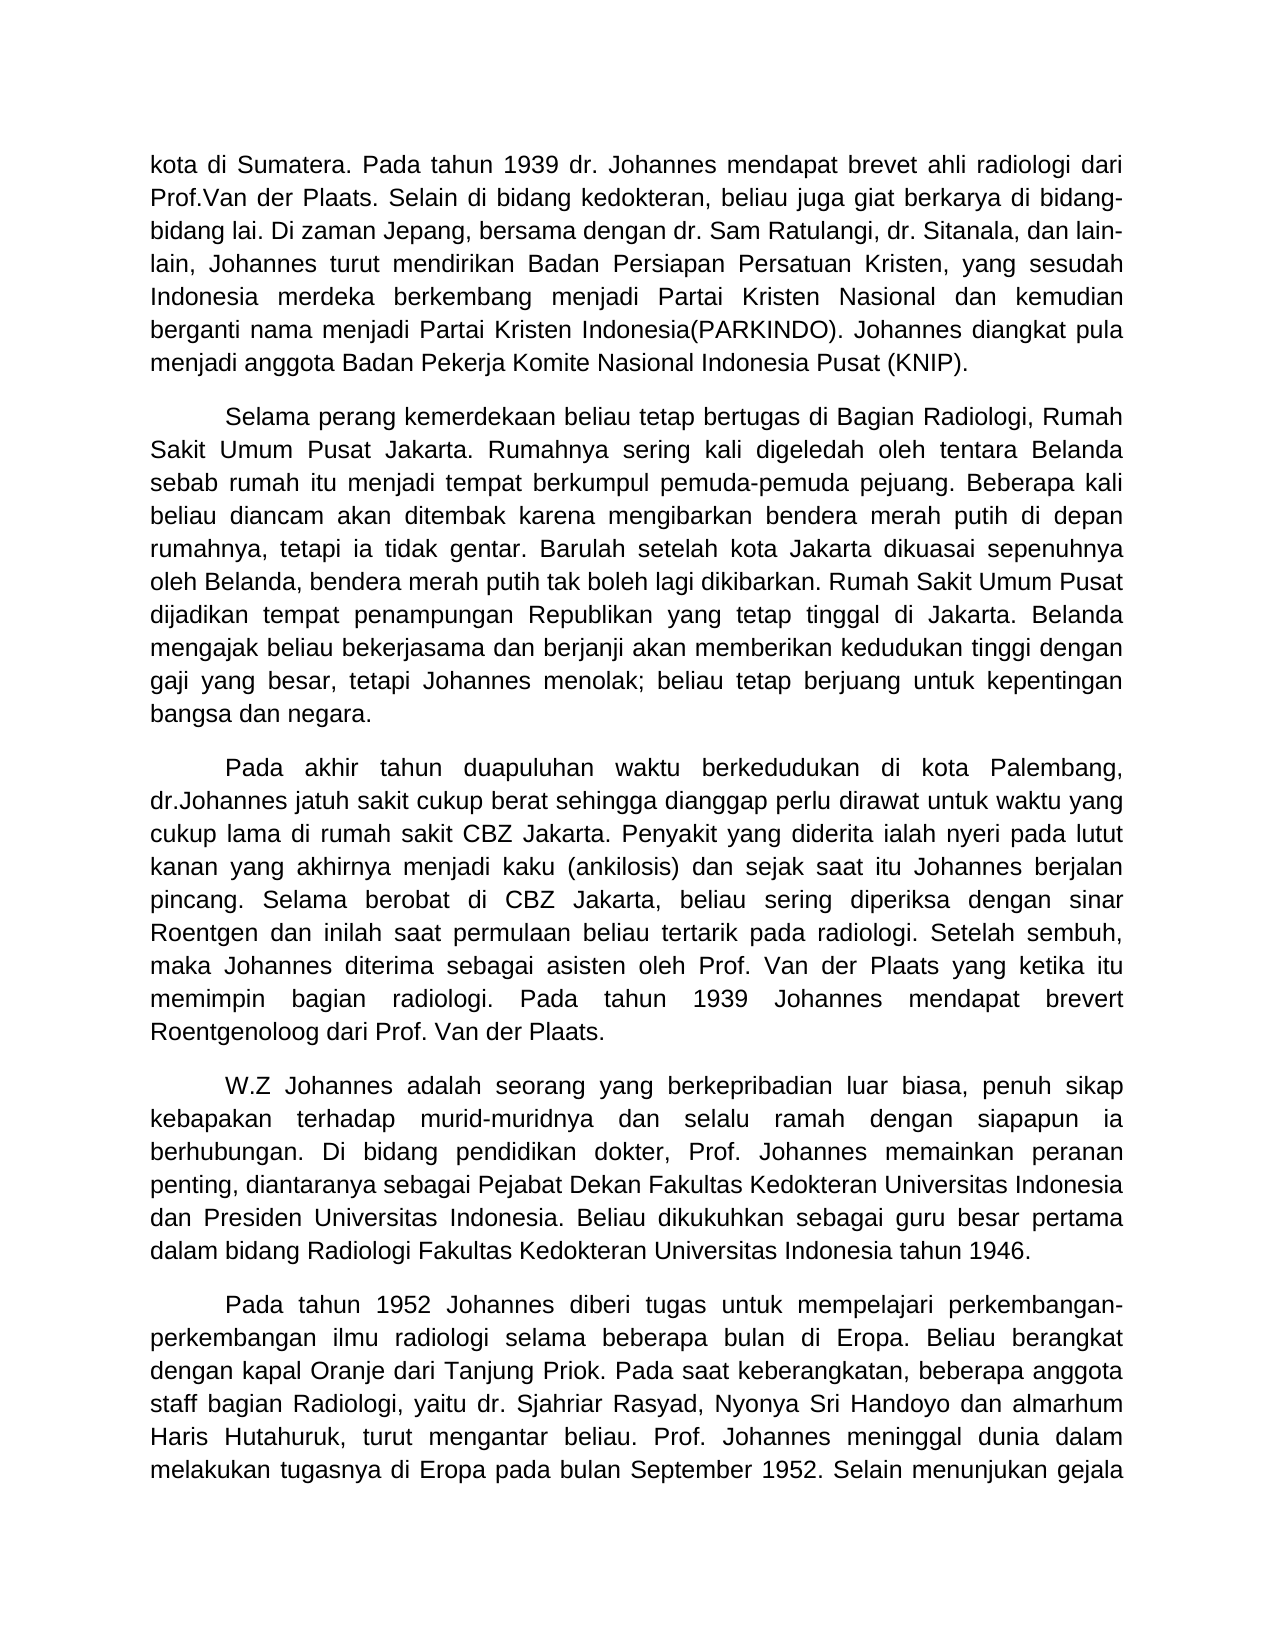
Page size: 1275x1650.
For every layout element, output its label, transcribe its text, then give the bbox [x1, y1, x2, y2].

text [150, 1290, 1125, 1484]
text Pada akhir tahun duapuluhan waktu berkedudukan di kota Palembang, dr.Johannes jatuh sakit cukup berat sehingga dianggap perlu dirawat untuk waktu yang cukup lama di rumah sakit CBZ Jakarta. Penyakit yang diderita ialah nyeri pada lutut kanan yang akhirnya menjadi kaku (ankilosis) dan sejak saat itu Johannes berjalan pincang. Selama berobat di CBZ Jakarta, beliau sering diperiksa dengan sinar Roentgen dan inilah saat permulaan beliau tertarik pada radiologi. Setelah sembuh, maka Johannes diterima sebagai asisten oleh Prof. Van der Plaats yang ketika itu memimpin bagian radiologi. Pada tahun 1939 Johannes mendapat brevert Roentgenoloog dari Prof. Van der Plaats. [150, 753, 1125, 1046]
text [150, 150, 1125, 377]
text W.Z Johannes adalah seorang yang berkepribadian luar biasa, penuh sikap kebapakan terhadap murid-muridnya dan selalu ramah dengan siapapun ia berhubungan. Di bidang pendidikan dokter, Prof. Johannes memainkan peranan penting, diantaranya sebagai Pejabat Dekan Fakultas Kedokteran Universitas Indonesia dan Presiden Universitas Indonesia. Beliau dikukuhkan sebagai guru besar pertama dalam bidang Radiologi Fakultas Kedokteran Universitas Indonesia tahun 1946. [150, 1071, 1125, 1265]
text Selama perang kemerdekaan beliau tetap bertugas di Bagian Radiologi, Rumah Sakit Umum Pusat Jakarta. Rumahnya sering kali digeledah oleh tentara Belanda sebab rumah itu menjadi tempat berkumpul pemuda-pemuda pejuang. Beberapa kali beliau diancam akan ditembak karena mengibarkan bendera merah putih di depan rumahnya, tetapi ia tidak gentar. Barulah setelah kota Jakarta dikuasai sepenuhnya oleh Belanda, bendera merah putih tak boleh lagi dikibarkan. Rumah Sakit Umum Pusat dijadikan tempat penampungan Republikan yang tetap tinggal di Jakarta. Belanda mengajak beliau bekerjasama dan berjanji akan memberikan kedudukan tinggi dengan gaji yang besar, tetapi Johannes menolak; beliau tetap berjuang untuk kepentingan bangsa dan negara. [150, 402, 1125, 728]
